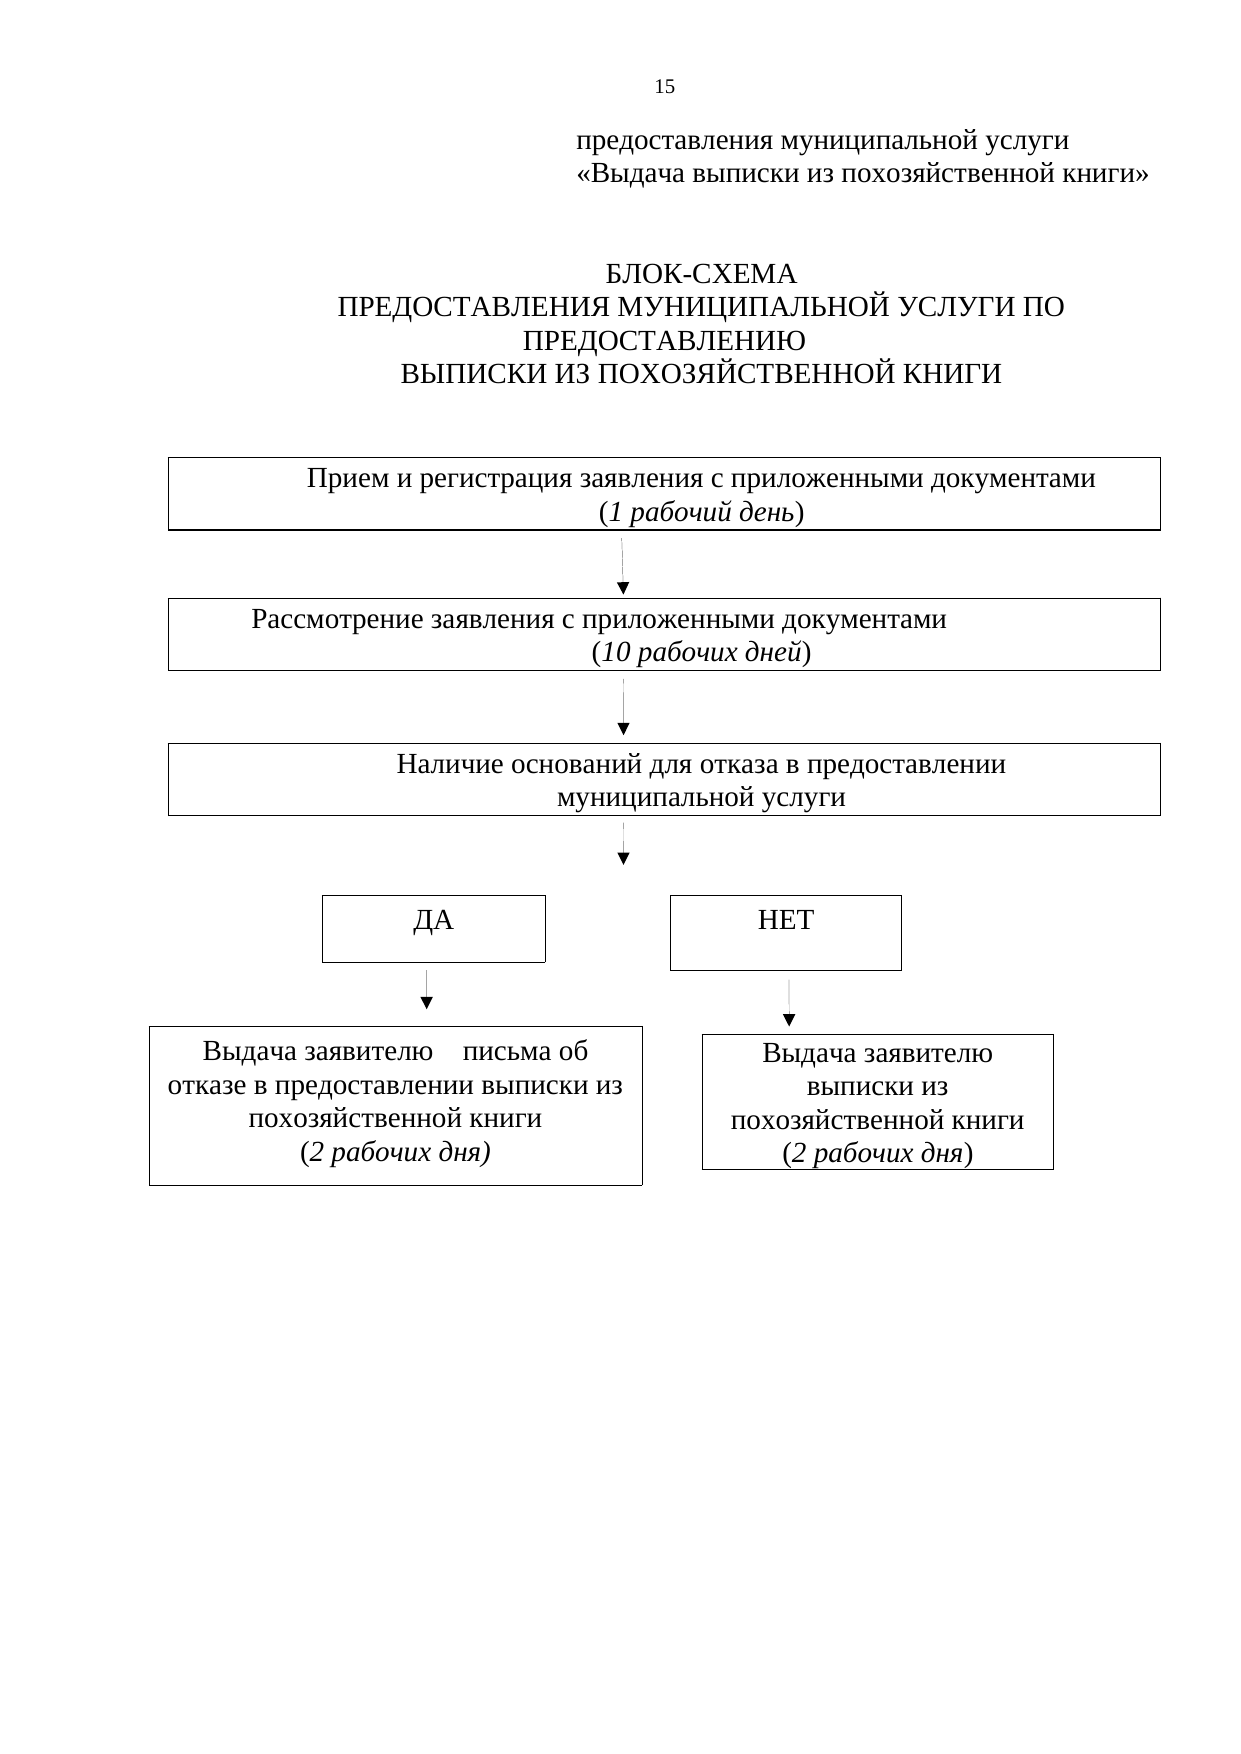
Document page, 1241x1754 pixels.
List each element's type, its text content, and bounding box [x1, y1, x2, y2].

text ПРЕДОСТАВЛЕНИЯ МУНИЦИПАЛЬНОЙ УСЛУГИ ПО ПРЕДОСТАВЛЕНИЮ [177, 289, 1152, 357]
text Наличие оснований для отказа в предоставлении [169, 744, 1160, 776]
text Прием и регистрация заявления с приложенными документами [169, 458, 1160, 491]
text ВЫПИСКИ ИЗ ПОХОЗЯЙСТВЕННОЙ КНИГИ [177, 357, 1152, 390]
text (1 рабочий день) [169, 491, 1160, 529]
text «Выдача выписки из похозяйственной книги» [576, 155, 1152, 189]
text БЛОК-СХЕМА [177, 256, 1152, 289]
text Рассмотрение заявления с приложенными документами [169, 599, 1160, 631]
text муниципальной услуги [169, 776, 1160, 815]
table_header Выдача заявителю выписки из похозяйственной книги (2 рабочих дня) [703, 1035, 1053, 1169]
text (10 рабочих дней) [169, 631, 1160, 670]
text предоставления муниципальной услуги [576, 122, 1152, 155]
